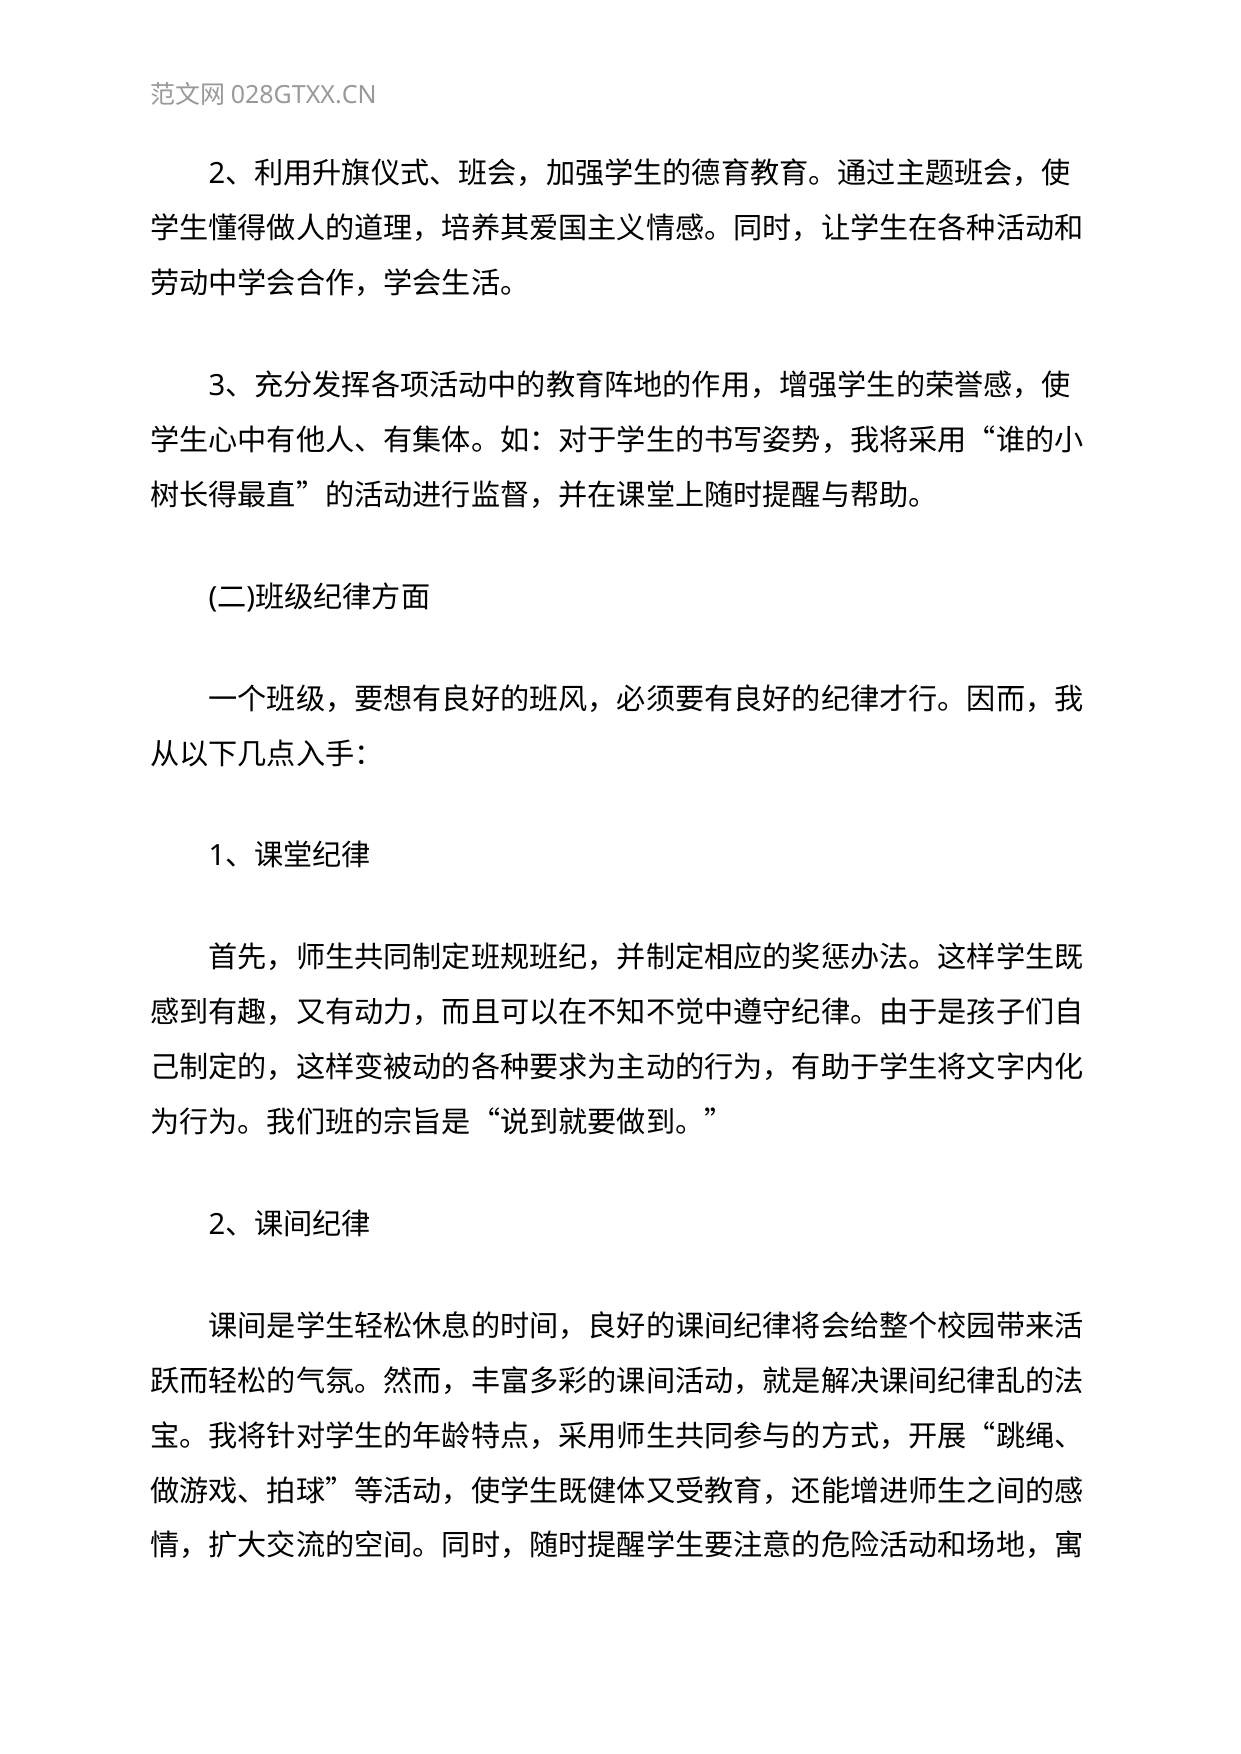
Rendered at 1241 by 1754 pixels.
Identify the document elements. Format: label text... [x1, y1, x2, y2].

text 3、充分发挥各项活动中的教育阵地的作用，增强学生的荣誉感，使学生心中有他人、有集体。如：对于学生的书写姿势，我将采用“谁的小树长得最直”的活动进行监督，并在课堂上随时提醒与帮助。 [150, 362, 1090, 514]
text 一个班级，要想有良好的班风，必须要有良好的纪律才行。因而，我从以下几点入手： [150, 675, 1090, 772]
text (二)班级纪律方面 [150, 573, 1090, 616]
text 首先，师生共同制定班规班纪，并制定相应的奖惩办法。这样学生既感到有趣，又有动力，而且可以在不知不觉中遵守纪律。由于是孩子们自己制定的，这样变被动的各种要求为主动的行为，有助于学生将文字内化为行为。我们班的宗旨是“说到就要做到。” [150, 934, 1090, 1141]
text 2、课间纪律 [150, 1200, 1090, 1243]
text 1、课堂纪律 [150, 832, 1090, 874]
text 2、利用升旗仪式、班会，加强学生的德育教育。通过主题班会，使学生懂得做人的道理，培养其爱国主义情感。同时，让学生在各种活动和劳动中学会合作，学会生活。 [150, 150, 1090, 302]
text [150, 1302, 1090, 1564]
